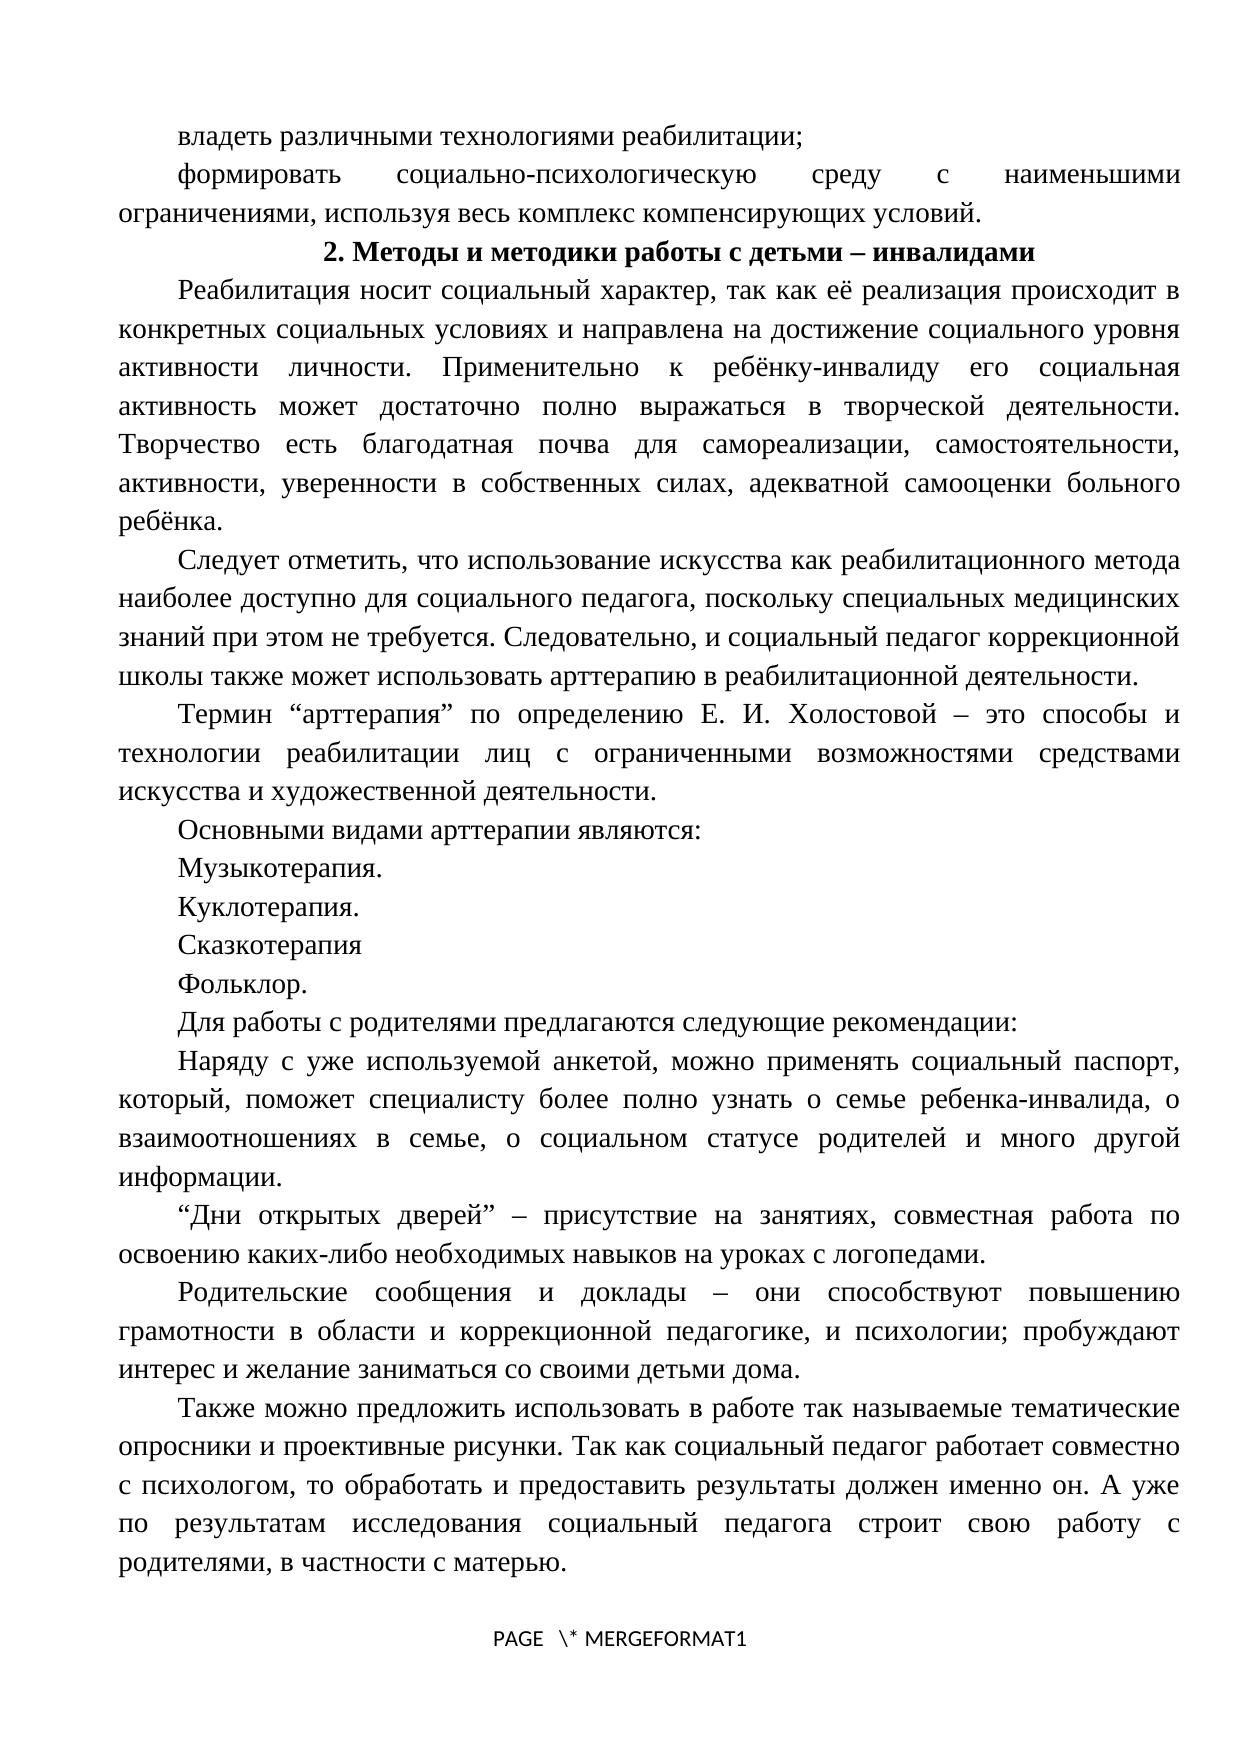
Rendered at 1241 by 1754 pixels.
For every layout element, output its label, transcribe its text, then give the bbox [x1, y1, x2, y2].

text формировать социально-психологическую среду с наименьшими ограничениями, используя весь комплекс компенсирующих условий. [118, 157, 1181, 229]
text Следует отметить, что использование искусства как реабилитационного метода наиболее доступно для социального педагога, поскольку специальных медицинских знаний при этом не требуется. Следовательно, и социальный педагог коррекционной школы также может использовать арттерапию в реабилитационной деятельности. [118, 542, 1181, 691]
text Основными видами арттерапии являются: [118, 812, 1181, 845]
text Куклотерапия. [118, 889, 1181, 922]
text Наряду с уже используемой анкетой, можно применять социальный паспорт, который, поможет специалисту более полно узнать о семье ребенка-инвалида, о взаимоотношениях в семье, о социальном статусе родителей и много другой информации. [118, 1043, 1181, 1192]
text Фольклор.психологический сопровождение инвалидность дети [118, 966, 1181, 999]
text “Дни открытых дверей” – присутствие на занятиях, совместная работа по освоению каких-либо необходимых навыков на уроках с логопедами. [118, 1197, 1181, 1269]
text Музыкотерапия. [118, 850, 1181, 884]
text Родительские сообщения и доклады – они способствуют повышению грамотности в области и коррекционной педагогике, и психологии; пробуждают интерес и желание заниматься со своими детьми дома. [118, 1274, 1181, 1385]
text Реабилитация носит социальный характер, так как её реализация происходит в конкретных социальных условиях и направлена на достижение социального уровня активности личности. Применительно к ребёнку-инвалиду его социальная активность может достаточно полно выражаться в творческой деятельности. Творчество есть благодатная почва для самореализации, самостоятельности, активности, уверенности в собственных силах, адекватной самооценки больного ребёнка. [118, 272, 1181, 537]
text Сказкотерапия [118, 927, 1181, 961]
text владеть различными технологиями реабилитации; [118, 118, 1181, 152]
text Также можно предложить использовать в работе так называемые тематические опросники и проективные рисунки. Так как социальный педагог работает совместно с психологом, то обработать и предоставить результаты должен именно он. А уже по результатам исследования социальный педагога строит свою работу с родителями, в частности с матерью. [118, 1390, 1181, 1578]
text 2. Методы и методики работы с детьми – инвалидами [118, 234, 1181, 267]
text Термин “арттерапия” по определению Е. И. Холостовой – это способы и технологии реабилитации лиц с ограниченными возможностями средствами искусства и художественной деятельности. [118, 696, 1181, 807]
text Для работы с родителями предлагаются следующие рекомендации: [118, 1004, 1181, 1038]
